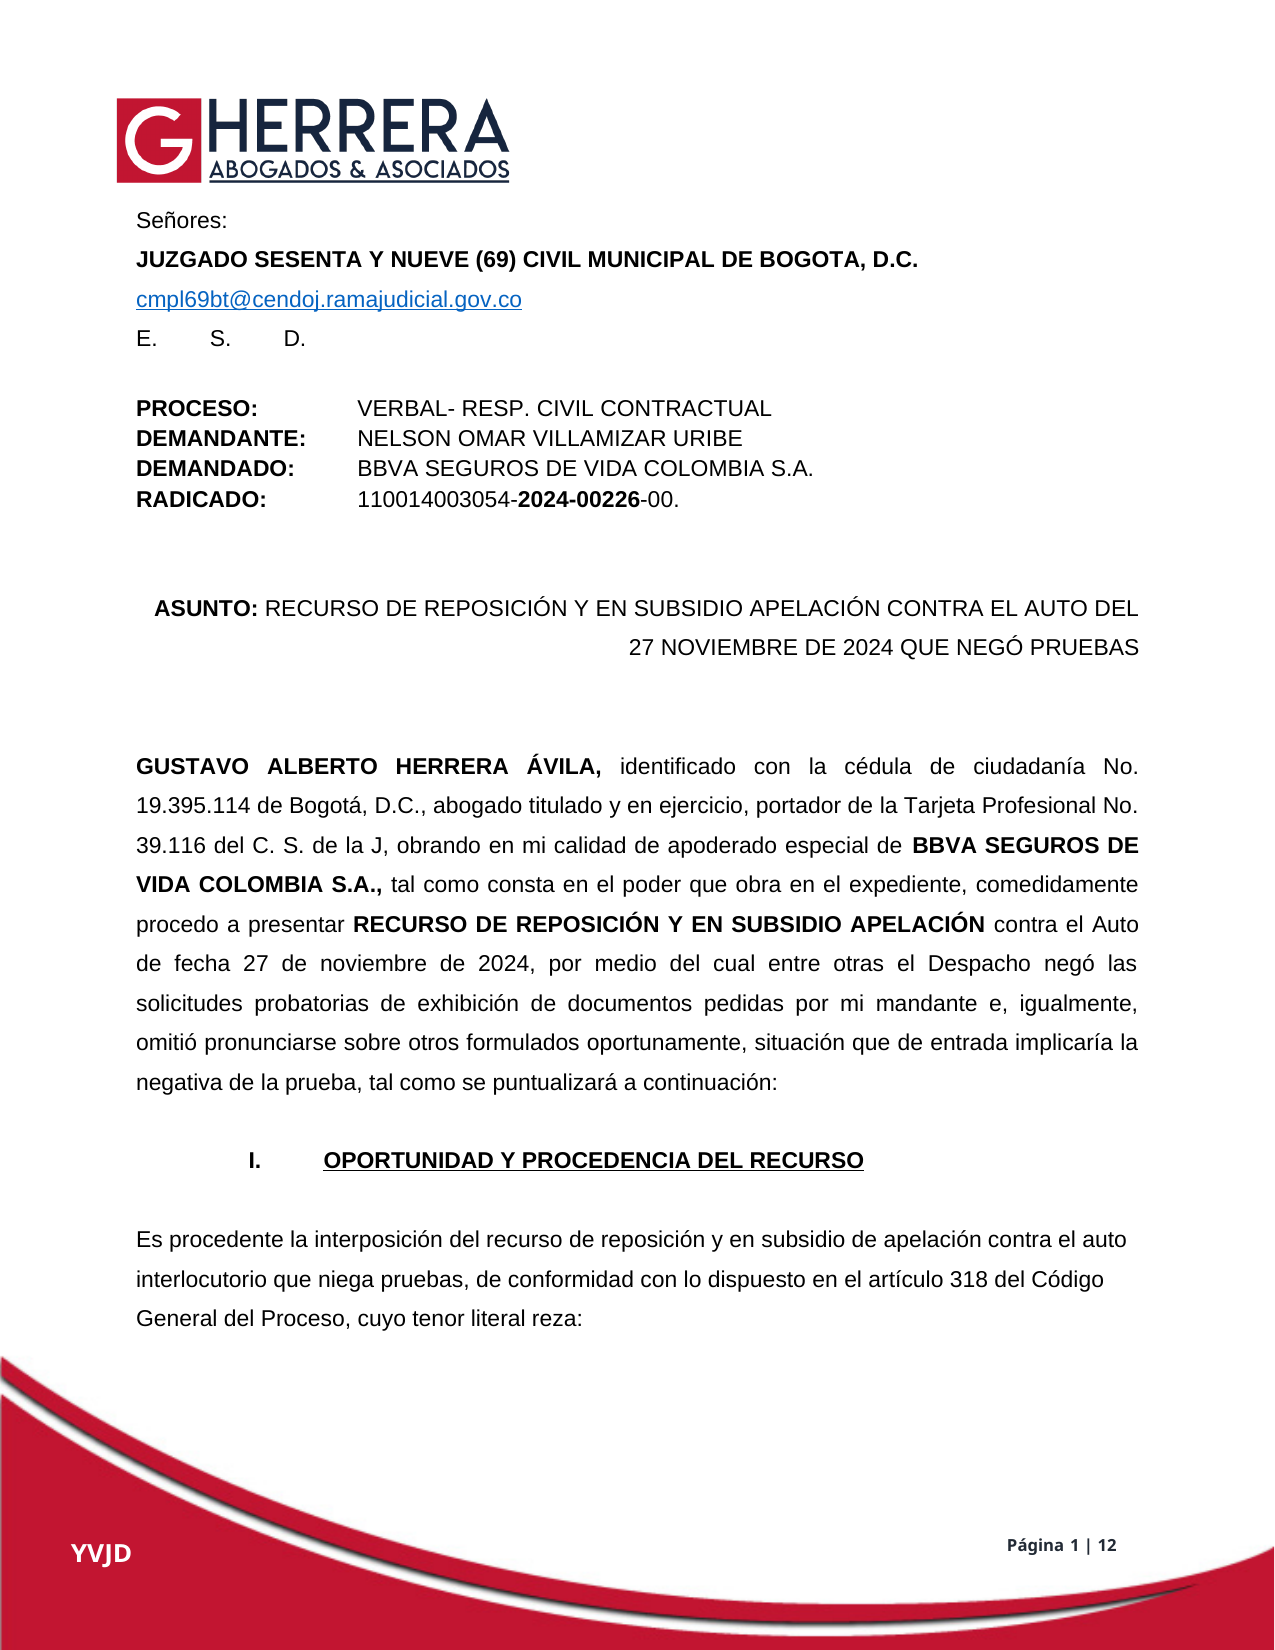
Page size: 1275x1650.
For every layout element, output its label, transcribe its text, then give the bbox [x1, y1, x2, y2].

text ASUNTO: RECURSO DE REPOSICIÓN Y EN SUBSIDIO APELACIÓN CONTRA EL AUTO DEL 27 NOVIEMBRE DE 2024 QUE NEGÓ PRUEBAS [136, 595, 1139, 661]
picture [96, 75, 529, 206]
picture [0, 1343, 1275, 1650]
list OPORTUNIDAD Y PROCEDENCIA DEL RECURSO [248, 1147, 1139, 1174]
text GUSTAVO ALBERTO HERRERA ÁVILA, identificado con la cédula de ciudadanía No. 19.395.114 de Bogotá, D.C., abogado titulado y en ejercicio, portador de la Tarjeta Profesional No. 39.116 del C. S. de la J, obrando en mi calidad de apoderado especial de BBVA SEGUROS DE VIDA COLOMBIA S.A., tal como consta en el poder que obra en el expediente, comedidamente procedo a presentar RECURSO DE REPOSICIÓN Y EN SUBSIDIO APELACIÓN contra el Auto de fecha 27 de noviembre de 2024, por medio del cual entre otras el Despacho negó las solicitudes probatorias de exhibición de documentos pedidas por mi mandante e, igualmente, omitió pronunciarse sobre otros formulados oportunamente, situación que de entrada implicaría la negativa de la prueba, tal como se puntualizará a continuación: [136, 753, 1139, 1095]
text cmpl69bt@cendoj.ramajudicial.gov.co [136, 286, 1139, 312]
text JUZGADO SESENTA Y NUEVE (69) CIVIL MUNICIPAL DE BOGOTA, D.C. [136, 246, 1139, 273]
text RADICADO: 110014003054-2024-00226-00. [136, 486, 1139, 512]
text DEMANDADO: BBVA SEGUROS DE VIDA COLOMBIA S.A. [136, 455, 1139, 482]
text Es procedente la interposición del recurso de reposición y en subsidio de apelación contra el auto interlocutorio que niega pruebas, de conformidad con lo dispuesto en el artículo 318 del Código General del Proceso, cuyo tenor literal reza: [136, 1226, 1139, 1332]
text E. S. D. [136, 325, 1139, 352]
text Señores: [136, 207, 1139, 233]
text PROCESO: VERBAL- RESP. CIVIL CONTRACTUAL [136, 395, 1139, 421]
text DEMANDANTE: NELSON OMAR VILLAMIZAR URIBE [136, 425, 1139, 451]
